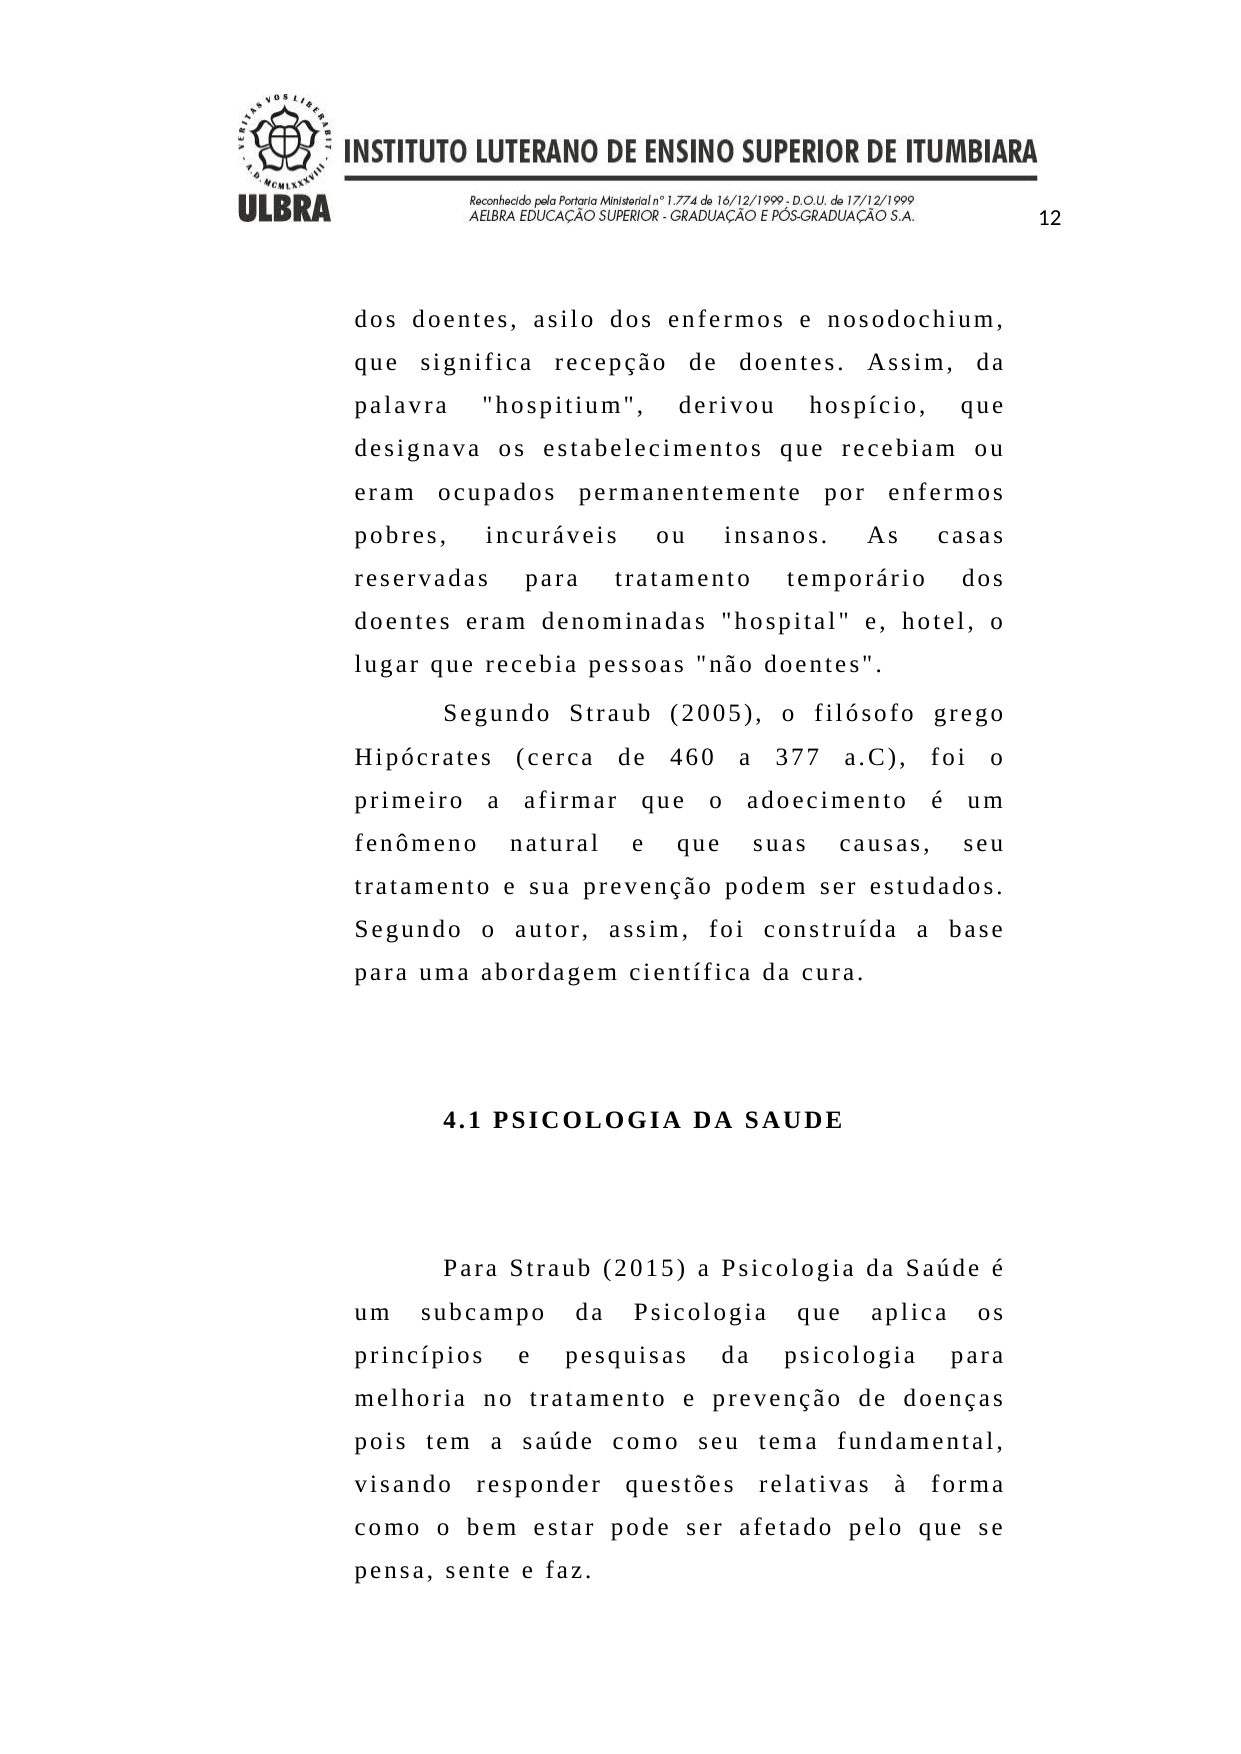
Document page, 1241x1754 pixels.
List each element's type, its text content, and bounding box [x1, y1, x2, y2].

picture [238, 94, 1038, 225]
text Para Straub (2015) a Psicologia da Saúde é um subcampo da Psicologia que aplica os princípios e pesquisas da psicologia para melhoria no tratamento e prevenção de doenças pois tem a saúde como seu tema fundamental, visando responder questões relativas à forma como o bem estar pode ser afetado pelo que se pensa, sente e faz. [354, 1253, 1004, 1584]
text 4.1 PSICOLOGIA DA SAUDE [354, 1105, 1004, 1134]
text Segundo Straub (2005), o filósofo grego Hipócrates (cerca de 460 a 377 a.C), foi o primeiro a afirmar que o adoecimento é um fenômeno natural e que suas causas, seu tratamento e sua prevenção podem ser estudados. Segundo o autor, assim, foi construída a base para uma abordagem científica da cura. [354, 698, 1004, 986]
